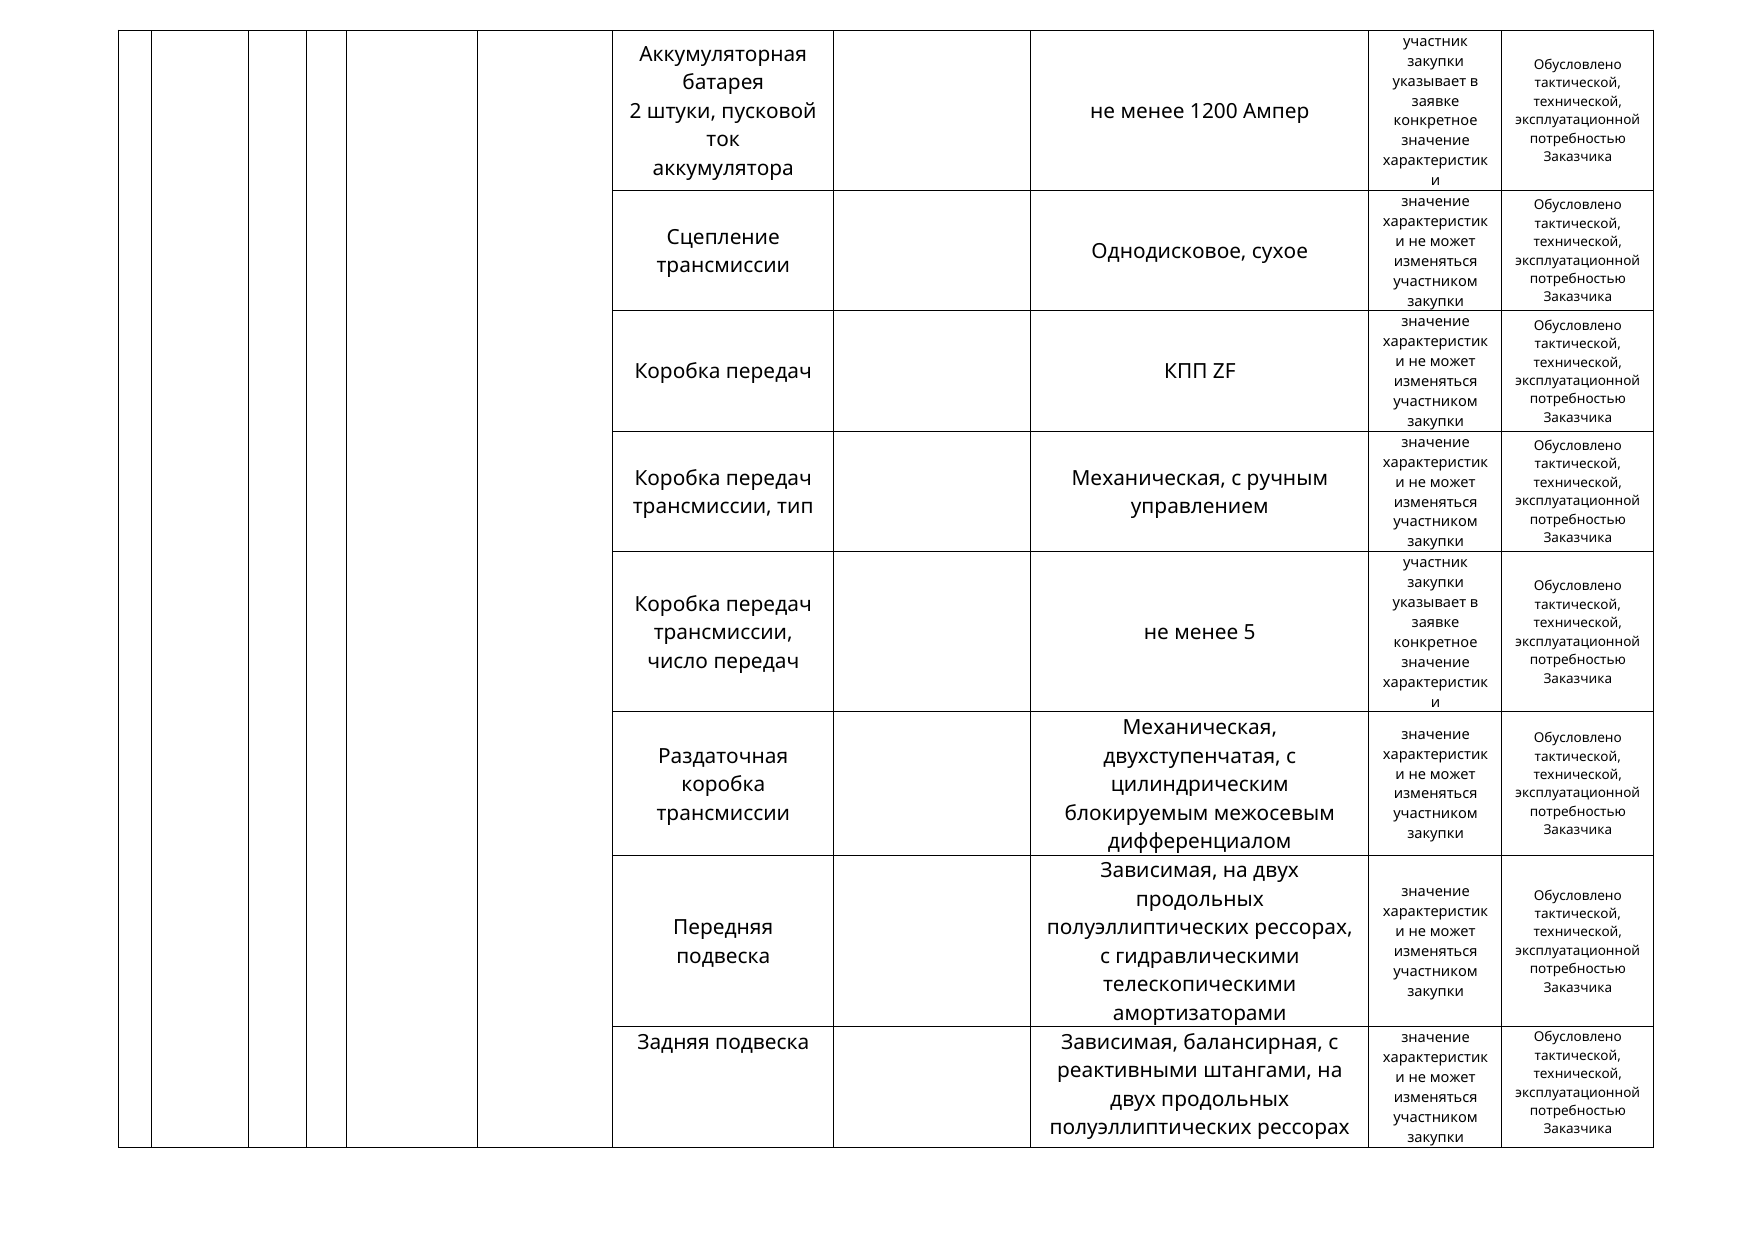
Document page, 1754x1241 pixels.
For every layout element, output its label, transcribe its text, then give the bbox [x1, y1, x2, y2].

table_cell [834, 432, 1030, 551]
table_cell Обусловлено тактической, технической, эксплуатационной потребностью Заказчика [1502, 712, 1653, 854]
table_cell [834, 191, 1030, 310]
table_cell не менее 1200 Ампер [1031, 31, 1368, 190]
table_cell участник закупки указывает в заявке конкретное значение характеристики [1369, 552, 1501, 711]
table_cell Передняя подвеска [613, 856, 833, 1026]
table_cell Раздаточная коробка трансмиссии [613, 712, 833, 854]
table_cell Обусловлено тактической, технической, эксплуатационной потребностью Заказчика [1502, 311, 1653, 431]
table_cell Коробка передач трансмиссии, число передач [613, 552, 833, 711]
table_cell [834, 1027, 1030, 1147]
table_cell Зависимая, балансирная, с реактивными штангами, на двух продольных полуэллиптических рессорах [1031, 1027, 1368, 1147]
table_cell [1502, 31, 1653, 190]
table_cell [1369, 31, 1501, 190]
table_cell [1502, 1027, 1653, 1147]
table_cell [834, 311, 1030, 431]
table_cell [834, 552, 1030, 711]
table_cell Обусловлено тактической, технической, эксплуатационной потребностью Заказчика [1502, 191, 1653, 310]
table_cell Обусловлено тактической, технической, эксплуатационной потребностью Заказчика [1502, 552, 1653, 711]
table_cell [834, 31, 1030, 190]
table_cell Зависимая, на двух продольных полуэллиптических рессорах, с гидравлическими телескопическими амортизаторами [1031, 856, 1368, 1026]
table_cell Сцепление трансмиссии [613, 191, 833, 310]
table_cell значение характеристики не может изменяться участником закупки [1369, 712, 1501, 854]
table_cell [1369, 1027, 1501, 1147]
table_cell КПП ZF [1031, 311, 1368, 431]
table_cell значение характеристики не может изменяться участником закупки [1369, 191, 1501, 310]
table_cell Обусловлено тактической, технической, эксплуатационной потребностью Заказчика [1502, 856, 1653, 1026]
table_cell Механическая, с ручным управлением [1031, 432, 1368, 551]
table_cell не менее 5 [1031, 552, 1368, 711]
table_cell значение характеристики не может изменяться участником закупки [1369, 311, 1501, 431]
table_cell [834, 856, 1030, 1026]
table_cell значение характеристики не может изменяться участником закупки [1369, 856, 1501, 1026]
table_cell Однодисковое, сухое [1031, 191, 1368, 310]
table_cell Аккумуляторная батарея 2 штуки, пусковой ток аккумулятора [613, 31, 833, 190]
table_cell Коробка передач трансмиссии, тип [613, 432, 833, 551]
table_cell значение характеристики не может изменяться участником закупки [1369, 432, 1501, 551]
table_cell Задняя подвеска [613, 1027, 833, 1147]
table_cell [834, 712, 1030, 854]
table_cell Коробка передач [613, 311, 833, 431]
table_cell Обусловлено тактической, технической, эксплуатационной потребностью Заказчика [1502, 432, 1653, 551]
table_cell Механическая, двухступенчатая, с цилиндрическим блокируемым межосевым дифференциалом [1031, 712, 1368, 854]
